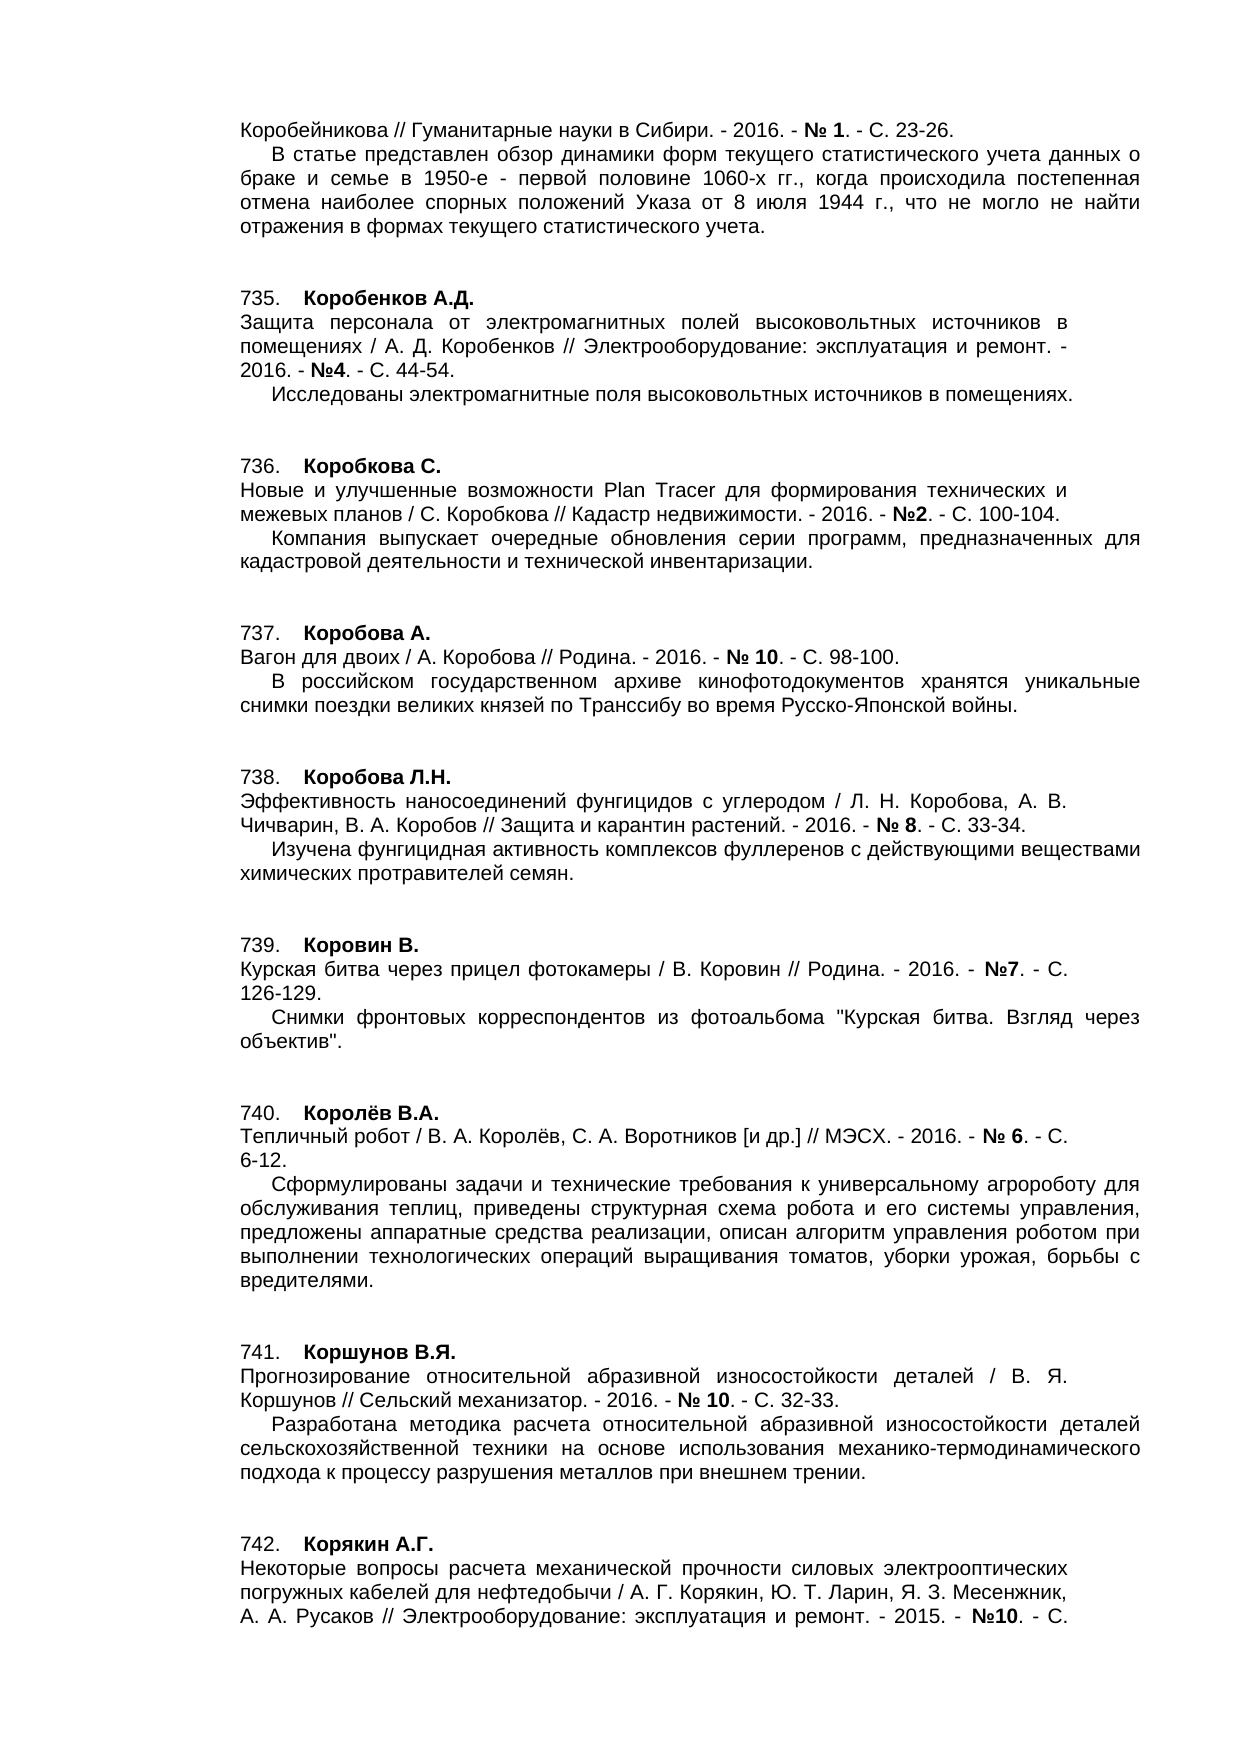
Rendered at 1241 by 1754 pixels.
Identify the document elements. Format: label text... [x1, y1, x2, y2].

text 742. Корякин А.Г. [240, 1532, 1068, 1556]
text Исследованы электромагнитные поля высоковольтных источников в помещениях. [240, 382, 1141, 406]
text 739. Коровин В. [240, 933, 1068, 957]
text В российском государственном архиве кинофотодокументов хранятся уникальные снимки поездки великих князей по Транссибу во время Русско-Японской войны. [240, 669, 1141, 717]
text Разработана методика расчета относительной абразивной износостойкости деталей сельскохозяйственной техники на основе использования механико-термодинамического подхода к процессу разрушения металлов при внешнем трении. [240, 1412, 1141, 1484]
text Прогнозирование относительной абразивной износостойкости деталей / В. Я. Коршунов // Сельский механизатор. - 2016. - № 10. - С. 32-33. [240, 1364, 1068, 1412]
text 741. Коршунов В.Я. [240, 1340, 1068, 1364]
text Вагон для двоих / А. Коробова // Родина. - 2016. - № 10. - С. 98-100. [240, 645, 1068, 669]
text 740. Королёв В.А. [240, 1100, 1068, 1124]
text 738. Коробова Л.Н. [240, 765, 1068, 789]
text В статье представлен обзор динамики форм текущего статистического учета данных о браке и семье в 1950-е - первой половине 1060-х гг., когда происходила постепенная отмена наиболее спорных положений Указа от 8 июля 1944 г., что не могло не найти отражения в формах текущего статистического учета. [240, 142, 1141, 238]
text Сформулированы задачи и технические требования к универсальному агророботу для обслуживания теплиц, приведены структурная схема робота и его системы управления, предложены аппаратные средства реализации, описан алгоритм управления роботом при выполнении технологических операций выращивания томатов, уборки урожая, борьбы с вредителями. [240, 1172, 1141, 1292]
text 735. Коробенков А.Д. [240, 286, 1068, 310]
text 737. Коробова А. [240, 621, 1068, 645]
text Новые и улучшенные возможности Plan Tracer для формирования технических и межевых планов / С. Коробкова // Кадастр недвижимости. - 2016. - №2. - С. 100-104. [240, 477, 1068, 525]
text Изучена фунгицидная активность комплексов фуллеренов с действующими веществами химических протравителей семян. [240, 837, 1141, 885]
text Тепличный робот / В. А. Королёв, С. А. Воротников [и др.] // МЭСХ. - 2016. - № 6. - С. 6-12. [240, 1124, 1068, 1172]
text Защита персонала от электромагнитных полей высоковольтных источников в помещениях / А. Д. Коробенков // Электрооборудование: эксплуатация и ремонт. - 2016. - №4. - С. 44-54. [240, 310, 1068, 382]
text Курская битва через прицел фотокамеры / В. Коровин // Родина. - 2016. - №7. - С. 126-129. [240, 957, 1068, 1004]
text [240, 1556, 1068, 1627]
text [240, 118, 1068, 142]
text Компания выпускает очередные обновления серии программ, предназначенных для кадастровой деятельности и технической инвентаризации. [240, 525, 1141, 573]
text Эффективность наносоединений фунгицидов с углеродом / Л. Н. Коробова, А. В. Чичварин, В. А. Коробов // Защита и карантин растений. - 2016. - № 8. - С. 33-34. [240, 789, 1068, 837]
text Снимки фронтовых корреспондентов из фотоальбома "Курская битва. Взгляд через объектив". [240, 1004, 1141, 1052]
text 736. Коробкова С. [240, 453, 1068, 477]
